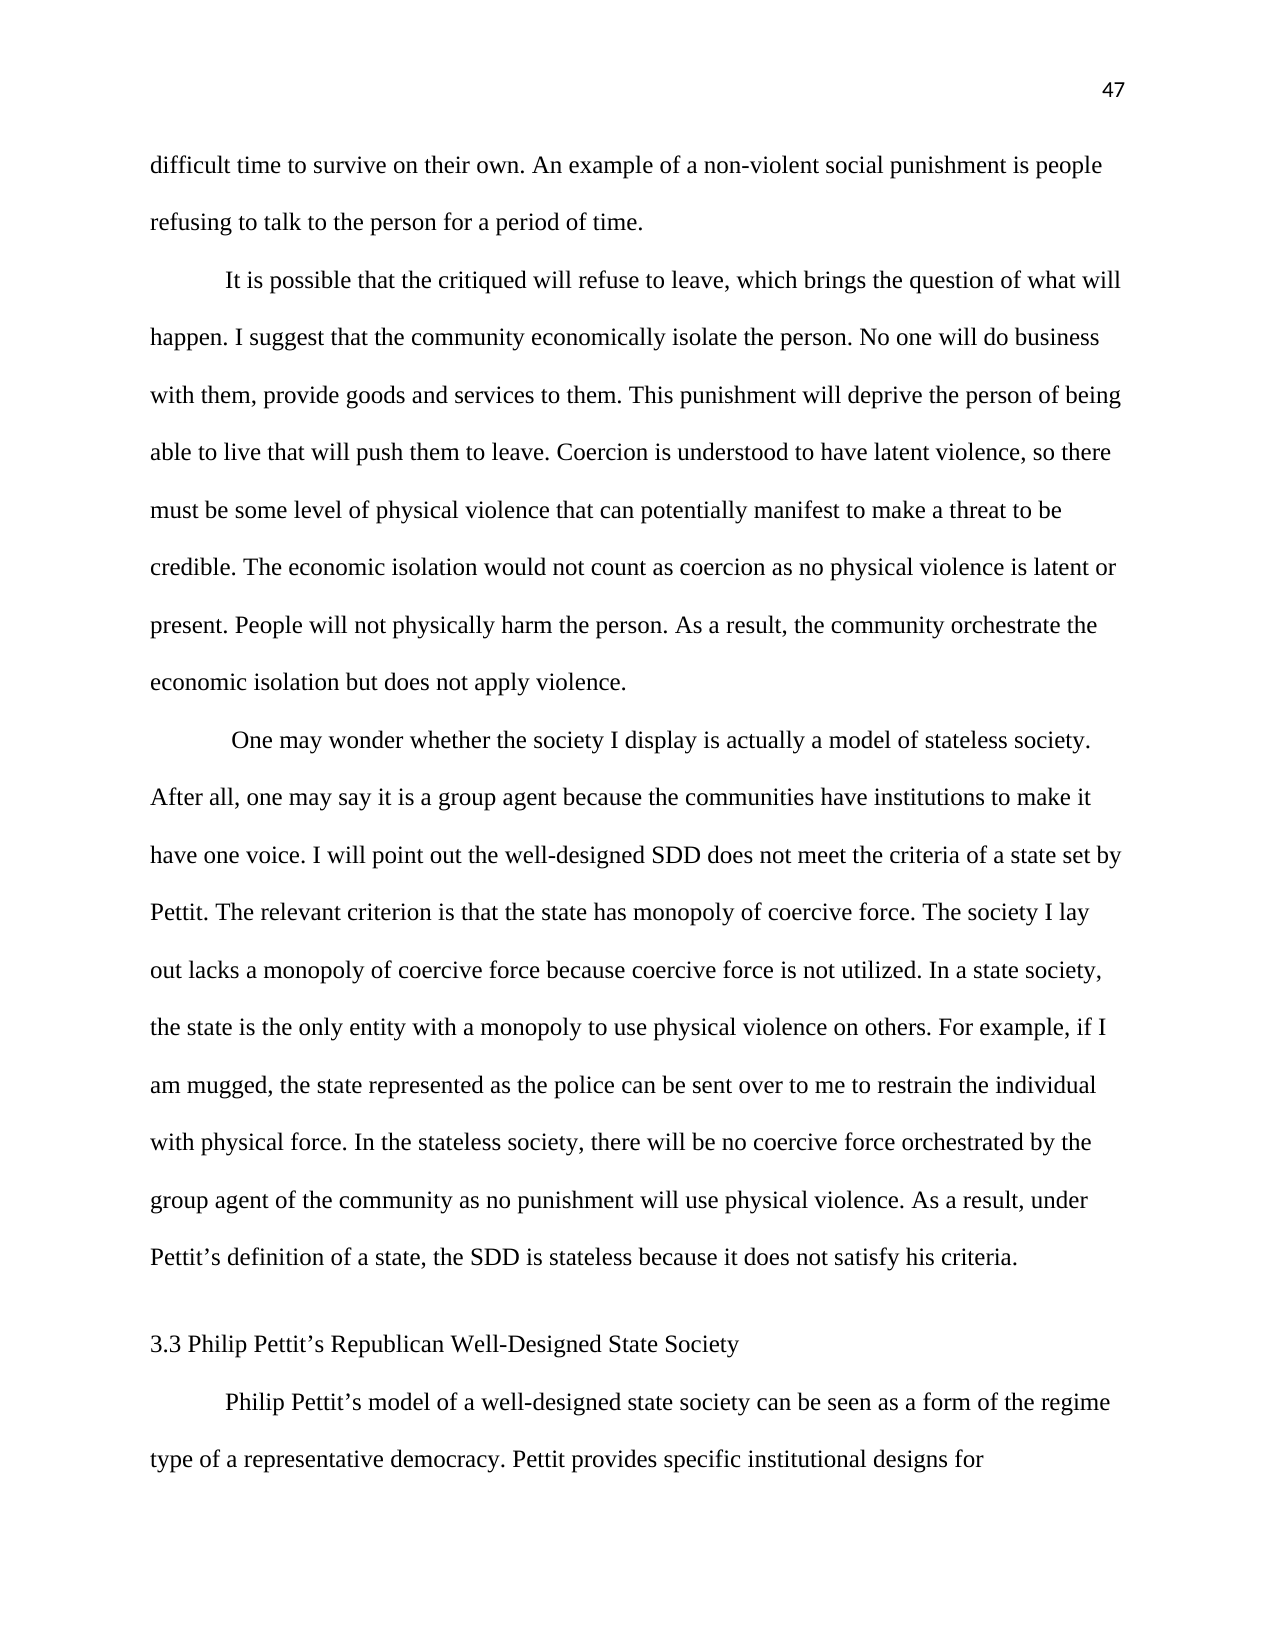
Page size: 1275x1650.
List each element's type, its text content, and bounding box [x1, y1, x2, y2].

text It is possible that the critiqued will refuse to leave, which brings the question of what will happen. I suggest that the community economically isolate the person. No one will do business with them, provide goods and services to them. This punishment will deprive the person of being able to live that will push them to leave. Coercion is understood to have latent violence, so there must be some level of physical violence that can potentially manifest to make a threat to be credible. The economic isolation would not count as coercion as no physical violence is latent or present. People will not physically harm the person. As a result, the community orchestrate the economic isolation but does not apply violence. [150, 265, 1125, 696]
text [150, 150, 1125, 236]
text One may wonder whether the society I display is actually a model of stateless society. After all, one may say it is a group agent because the communities have institutions to make it have one voice. I will point out the well-designed SDD does not meet the criteria of a state set by Pettit. The relevant criterion is that the state has monopoly of coercive force. The society I lay out lacks a monopoly of coercive force because coercive force is not utilized. In a state society, the state is the only entity with a monopoly to use physical violence on others. For example, if I am mugged, the state represented as the police can be sent over to me to restrain the individual with physical force. In the stateless society, there will be no coercive force orchestrated by the group agent of the community as no punishment will use physical violence. As a result, under Pettit’s definition of a state, the SDD is stateless because it does not satisfy his criteria. [150, 725, 1125, 1271]
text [150, 1387, 1125, 1473]
subtitle 3.3 Philip Pettit’s Republican Well-Designed State Society [150, 1329, 1125, 1358]
